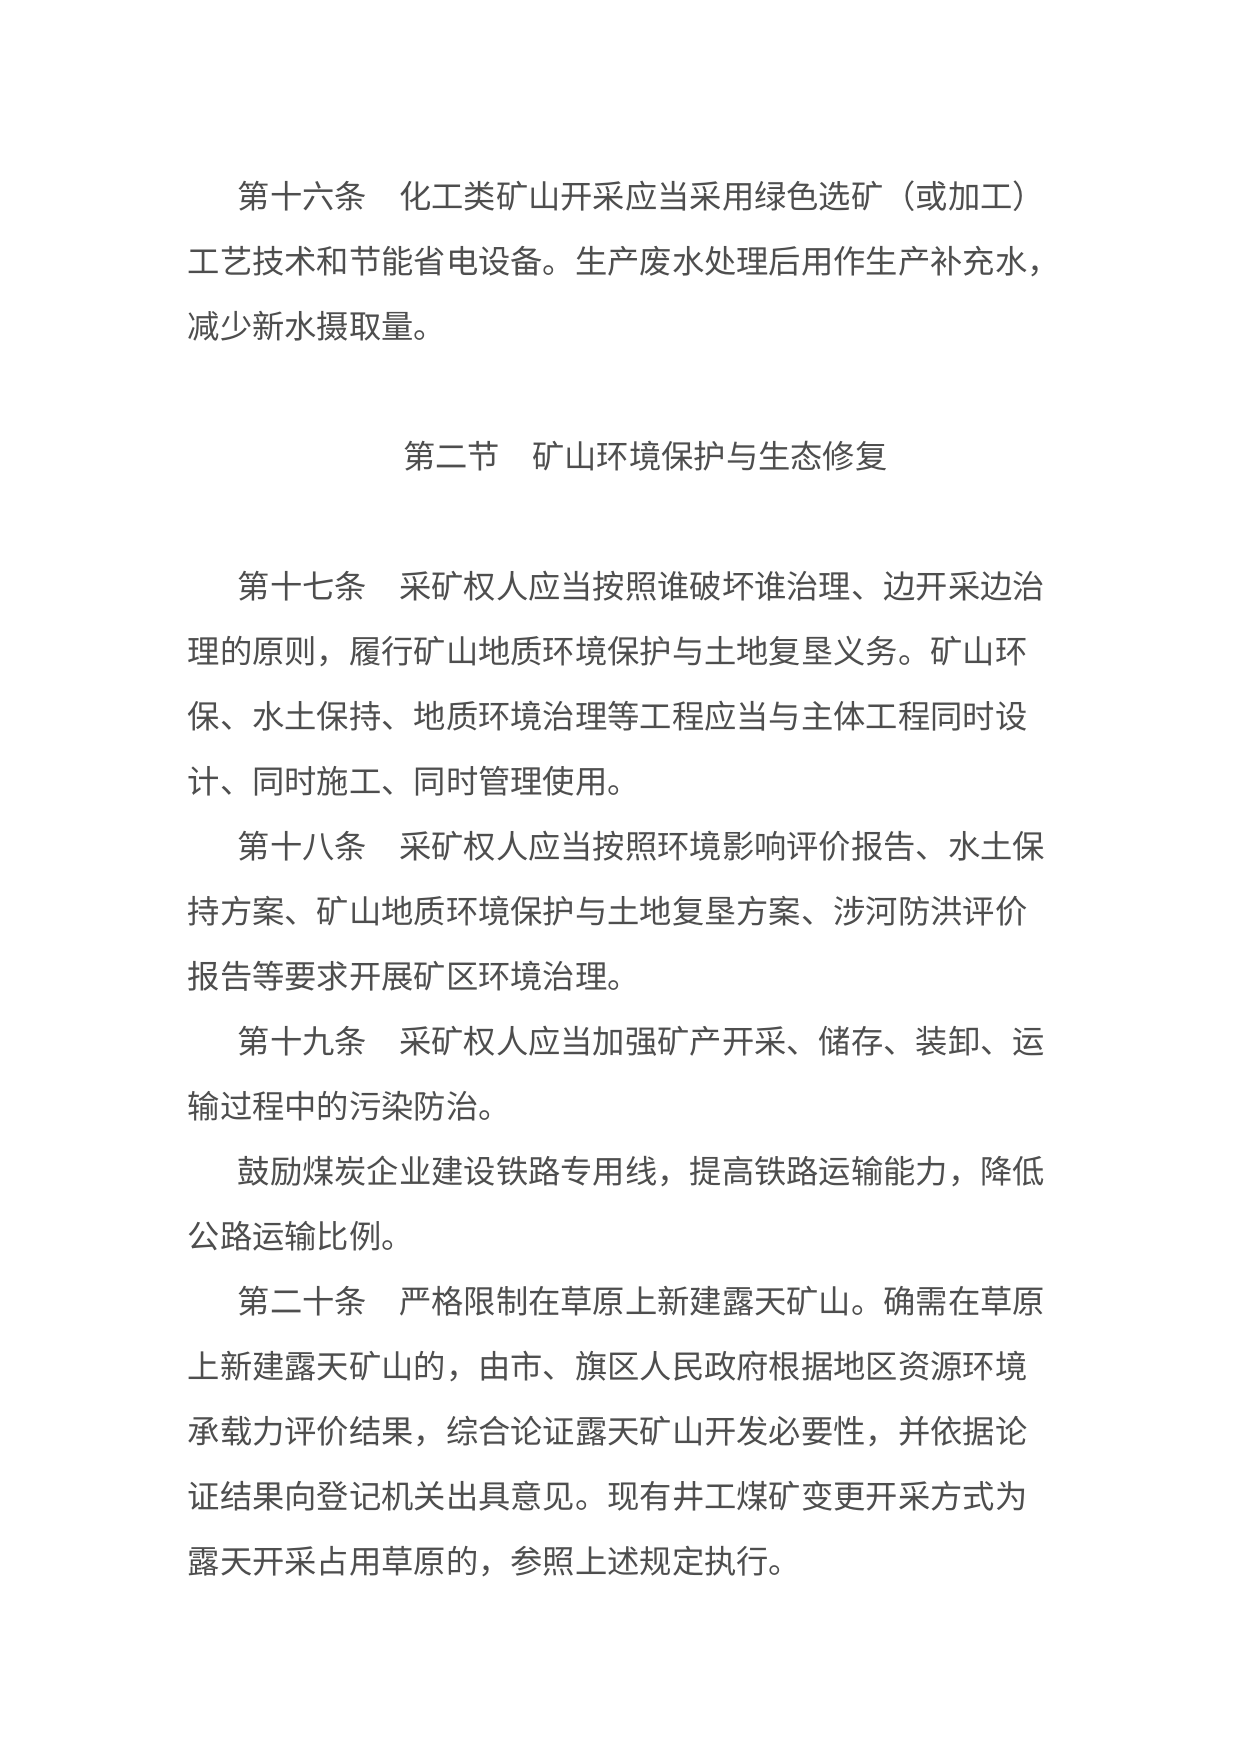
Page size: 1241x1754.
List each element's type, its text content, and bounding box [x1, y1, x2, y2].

text 第二节 矿山环境保护与生态修复 [187, 422, 1053, 487]
text 第十六条 化工类矿山开采应当采用绿色选矿（或加工）工艺技术和节能省电设备。生产废水处理后用作生产补充水，减少新水摄取量。 [187, 162, 1053, 357]
text 第十八条 采矿权人应当按照环境影响评价报告、水土保持方案、矿山地质环境保护与土地复垦方案、涉河防洪评价报告等要求开展矿区环境治理。 [187, 812, 1053, 1007]
text 第十九条 采矿权人应当加强矿产开采、储存、装卸、运输过程中的污染防治。 [187, 1007, 1053, 1137]
text 鼓励煤炭企业建设铁路专用线，提高铁路运输能力，降低公路运输比例。 [187, 1137, 1053, 1267]
text 第十七条 采矿权人应当按照谁破坏谁治理、边开采边治理的原则，履行矿山地质环境保护与土地复垦义务。矿山环保、水土保持、地质环境治理等工程应当与主体工程同时设计、同时施工、同时管理使用。 [187, 552, 1053, 812]
text 第二十条 严格限制在草原上新建露天矿山。确需在草原上新建露天矿山的，由市、旗区人民政府根据地区资源环境承载力评价结果，综合论证露天矿山开发必要性，并依据论证结果向登记机关出具意见。现有井工煤矿变更开采方式为露天开采占用草原的，参照上述规定执行。 [187, 1267, 1053, 1592]
